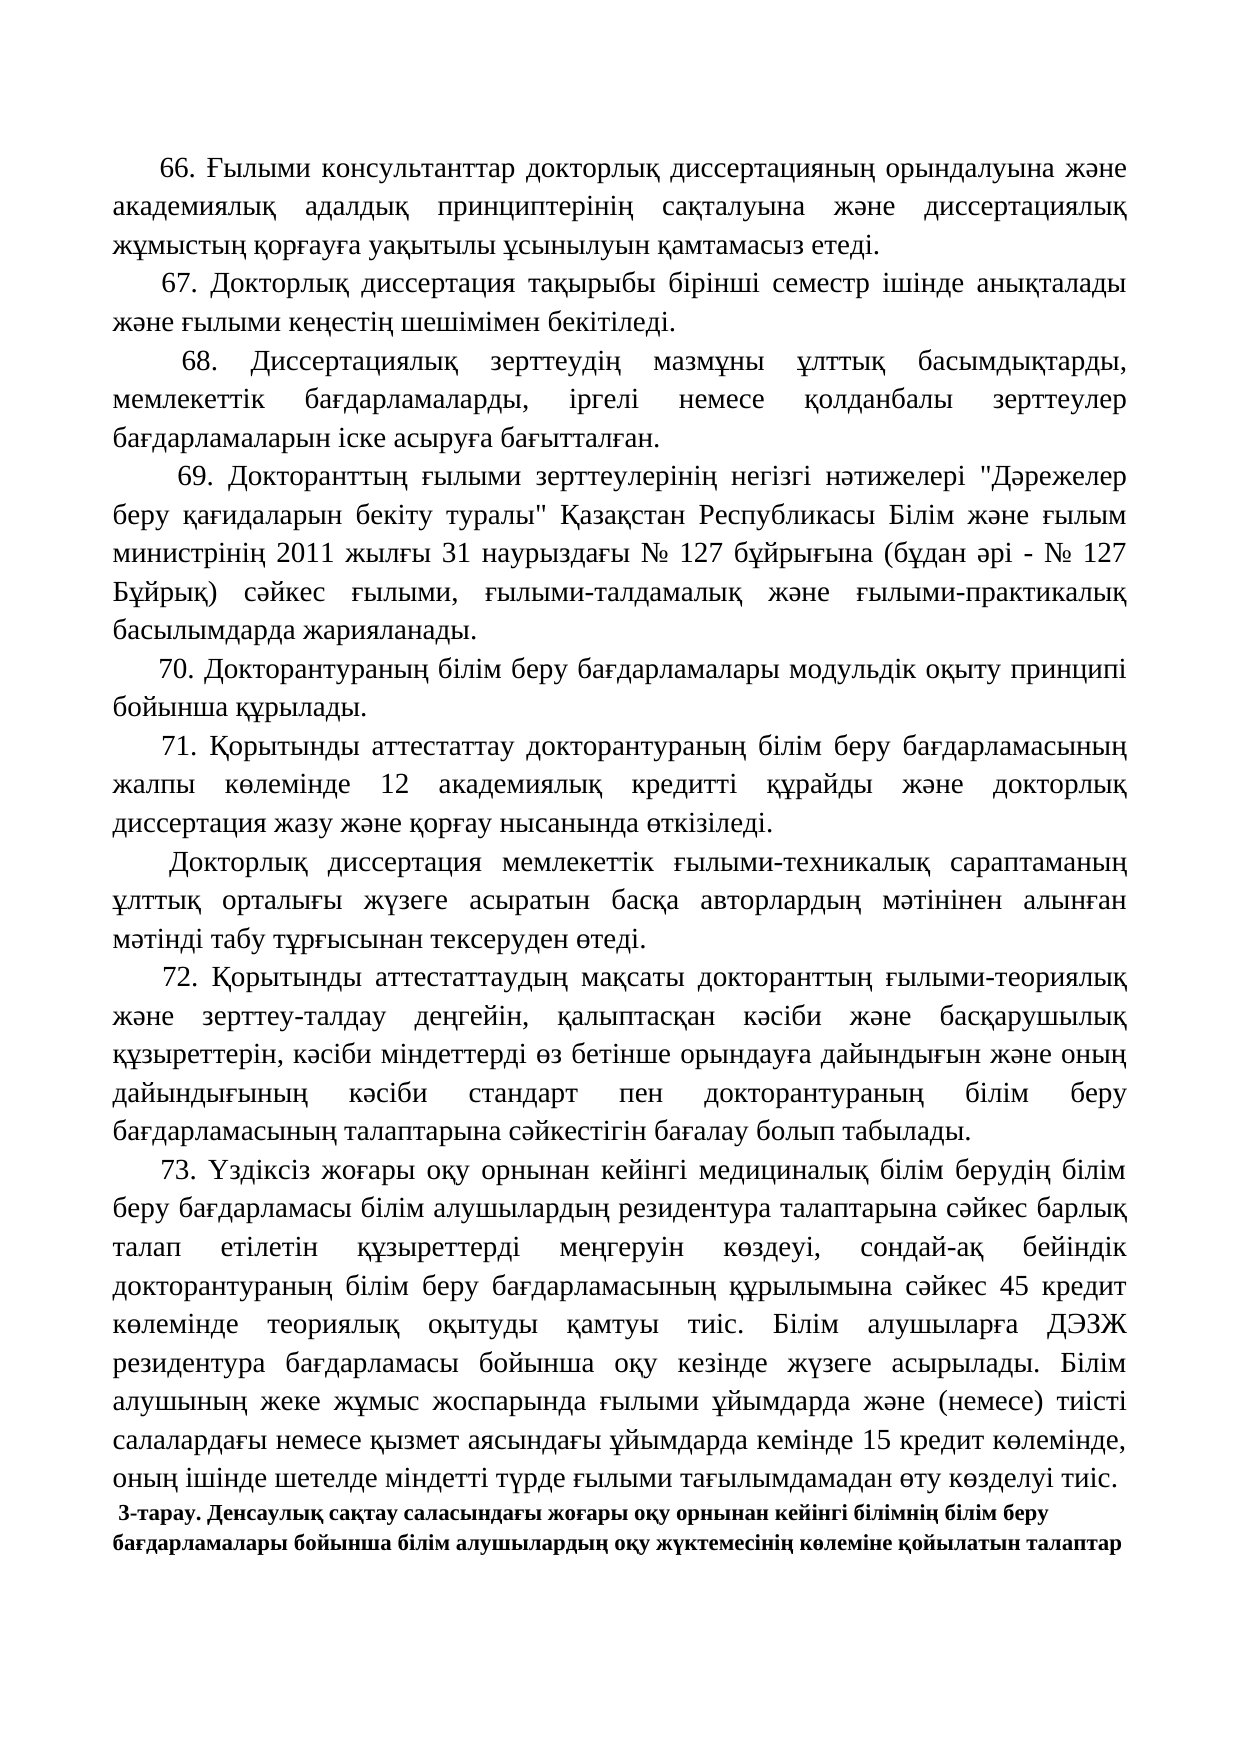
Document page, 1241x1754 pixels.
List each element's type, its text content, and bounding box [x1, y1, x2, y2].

text 66. Ғылыми консультанттар докторлық диссертацияның орындалуына және академиялық адалдық принциптерінің сақталуына және диссертациялық жұмыстың қорғауға уақытылы ұсынылуын қамтамасыз етеді. [112, 150, 1128, 261]
text Докторлық диссертация мемлекеттік ғылыми-техникалық сараптаманың ұлттық орталығы жүзеге асыратын басқа авторлардың мәтінінен алынған мәтінді табу тұрғысынан тексеруден өтеді. [112, 844, 1128, 954]
text 70. Докторантураның білім беру бағдарламалары модульдік оқыту принципі бойынша құрылады. [112, 651, 1128, 723]
text 72. Қорытынды аттестаттаудың мақсаты докторанттың ғылыми-теориялық және зерттеу-талдау деңгейін, қалыптасқан кәсіби және басқарушылық құзыреттерін, кәсіби міндеттерді өз бетінше орындауға дайындығын және оның дайындығының кәсіби стандарт пен докторантураның білім беру бағдарламасының талаптарына сәйкестігін бағалау болып табылады. [112, 959, 1128, 1147]
text 67. Докторлық диссертация тақырыбы бірінші семестр ішінде анықталады және ғылыми кеңестің шешімімен бекітіледі. [112, 266, 1128, 338]
text 68. Диссертациялық зерттеудің мазмұны ұлттық басымдықтарды, мемлекеттік бағдарламаларды, іргелі немесе қолданбалы зерттеулер бағдарламаларын іске асыруға бағытталған. [112, 343, 1128, 453]
text 69. Докторанттың ғылыми зерттеулерінің негізгі нәтижелері "Дәрежелер беру қағидаларын бекіту туралы" Қазақстан Республикасы Білім және ғылым министрінің 2011 жылғы 31 наурыздағы № 127 бұйрығына (бұдан әрі - № 127 Бұйрық) сәйкес ғылыми, ғылыми-талдамалық және ғылыми-практикалық басылымдарда жарияланады. [112, 458, 1128, 646]
text 73. Үздіксіз жоғары оқу орнынан кейінгі медициналық білім берудің білім беру бағдарламасы білім алушылардың резидентура талаптарына сәйкес барлық талап етілетін құзыреттерді меңгеруін көздеуі, сондай-ақ бейіндік докторантураның білім беру бағдарламасының құрылымына сәйкес 45 кредит көлемінде теориялық оқытуды қамтуы тиіс. Білім алушыларға ДЭЗЖ резидентура бағдарламасы бойынша оқу кезінде жүзеге асырылады. Білім алушының жеке жұмыс жоспарында ғылыми ұйымдарда және (немесе) тиісті салалардағы немесе қызмет аясындағы ұйымдарда кемінде 15 кредит көлемінде, оның ішінде шетелде міндетті түрде ғылыми тағылымдамадан өту көзделуі тиіс. [112, 1152, 1128, 1494]
text 71. Қорытынды аттестаттау докторантураның білім беру бағдарламасының жалпы көлемінде 12 академиялық кредитті құрайды және докторлық диссертация жазу және қорғау нысанында өткізіледі. [112, 728, 1128, 839]
text 3-тарау. Денсаулық сақтау саласындағы жоғары оқу орнынан кейінгі білімнің білім беру бағдарламалары бойынша білім алушылардың оқу жүктемесінің көлеміне қойылатын талаптар [112, 1499, 1128, 1556]
